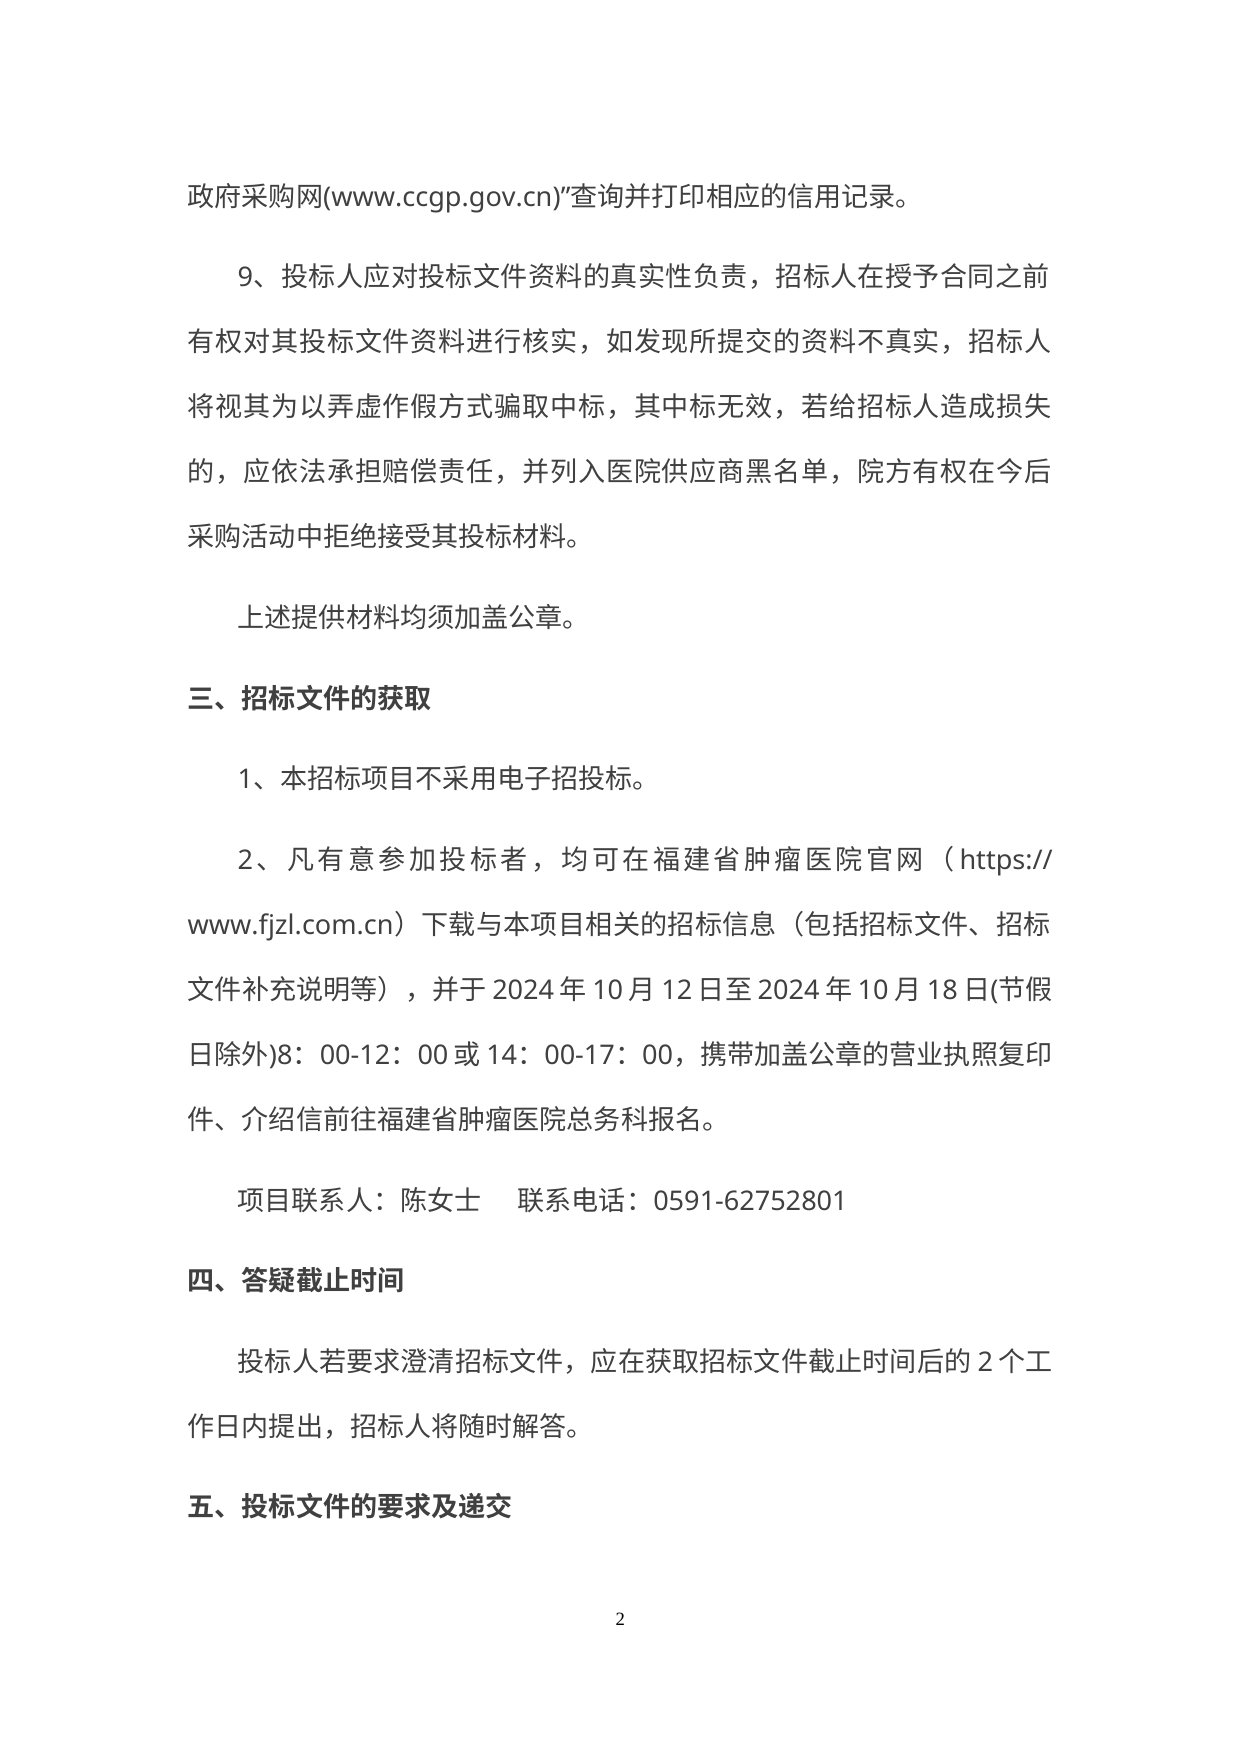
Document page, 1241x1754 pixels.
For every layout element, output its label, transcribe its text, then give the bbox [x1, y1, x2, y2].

text 2、凡有意参加投标者，均可在福建省肿瘤医院官网（https://www.fjzl.com.cn）下载与本项目相关的招标信息（包括招标文件、招标文件补充说明等），并于2024年10月12日至2024年10月18日(节假日除外)8：00-12：00或14：00-17：00，携带加盖公章的营业执照复印件、介绍信前往福建省肿瘤医院总务科报名。 [187, 825, 1053, 1150]
text 1、本招标项目不采用电子招投标。 [187, 744, 1053, 809]
text 投标人若要求澄清招标文件，应在获取招标文件截止时间后的2个工作日内提出，招标人将随时解答。 [187, 1327, 1053, 1457]
text 9、投标人应对投标文件资料的真实性负责，招标人在授予合同之前有权对其投标文件资料进行核实，如发现所提交的资料不真实，招标人将视其为以弄虚作假方式骗取中标，其中标无效，若给招标人造成损失的，应依法承担赔偿责任，并列入医院供应商黑名单，院方有权在今后采购活动中拒绝接受其投标材料。 [187, 243, 1053, 568]
text 五、投标文件的要求及递交 [187, 1473, 1053, 1538]
text 四、答疑截止时间 [187, 1246, 1053, 1311]
text 三、招标文件的获取 [187, 664, 1053, 729]
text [187, 162, 1053, 227]
text 项目联系人：陈女士 联系电话：0591-62752801 [187, 1166, 1053, 1231]
text 上述提供材料均须加盖公章。 [187, 583, 1053, 648]
